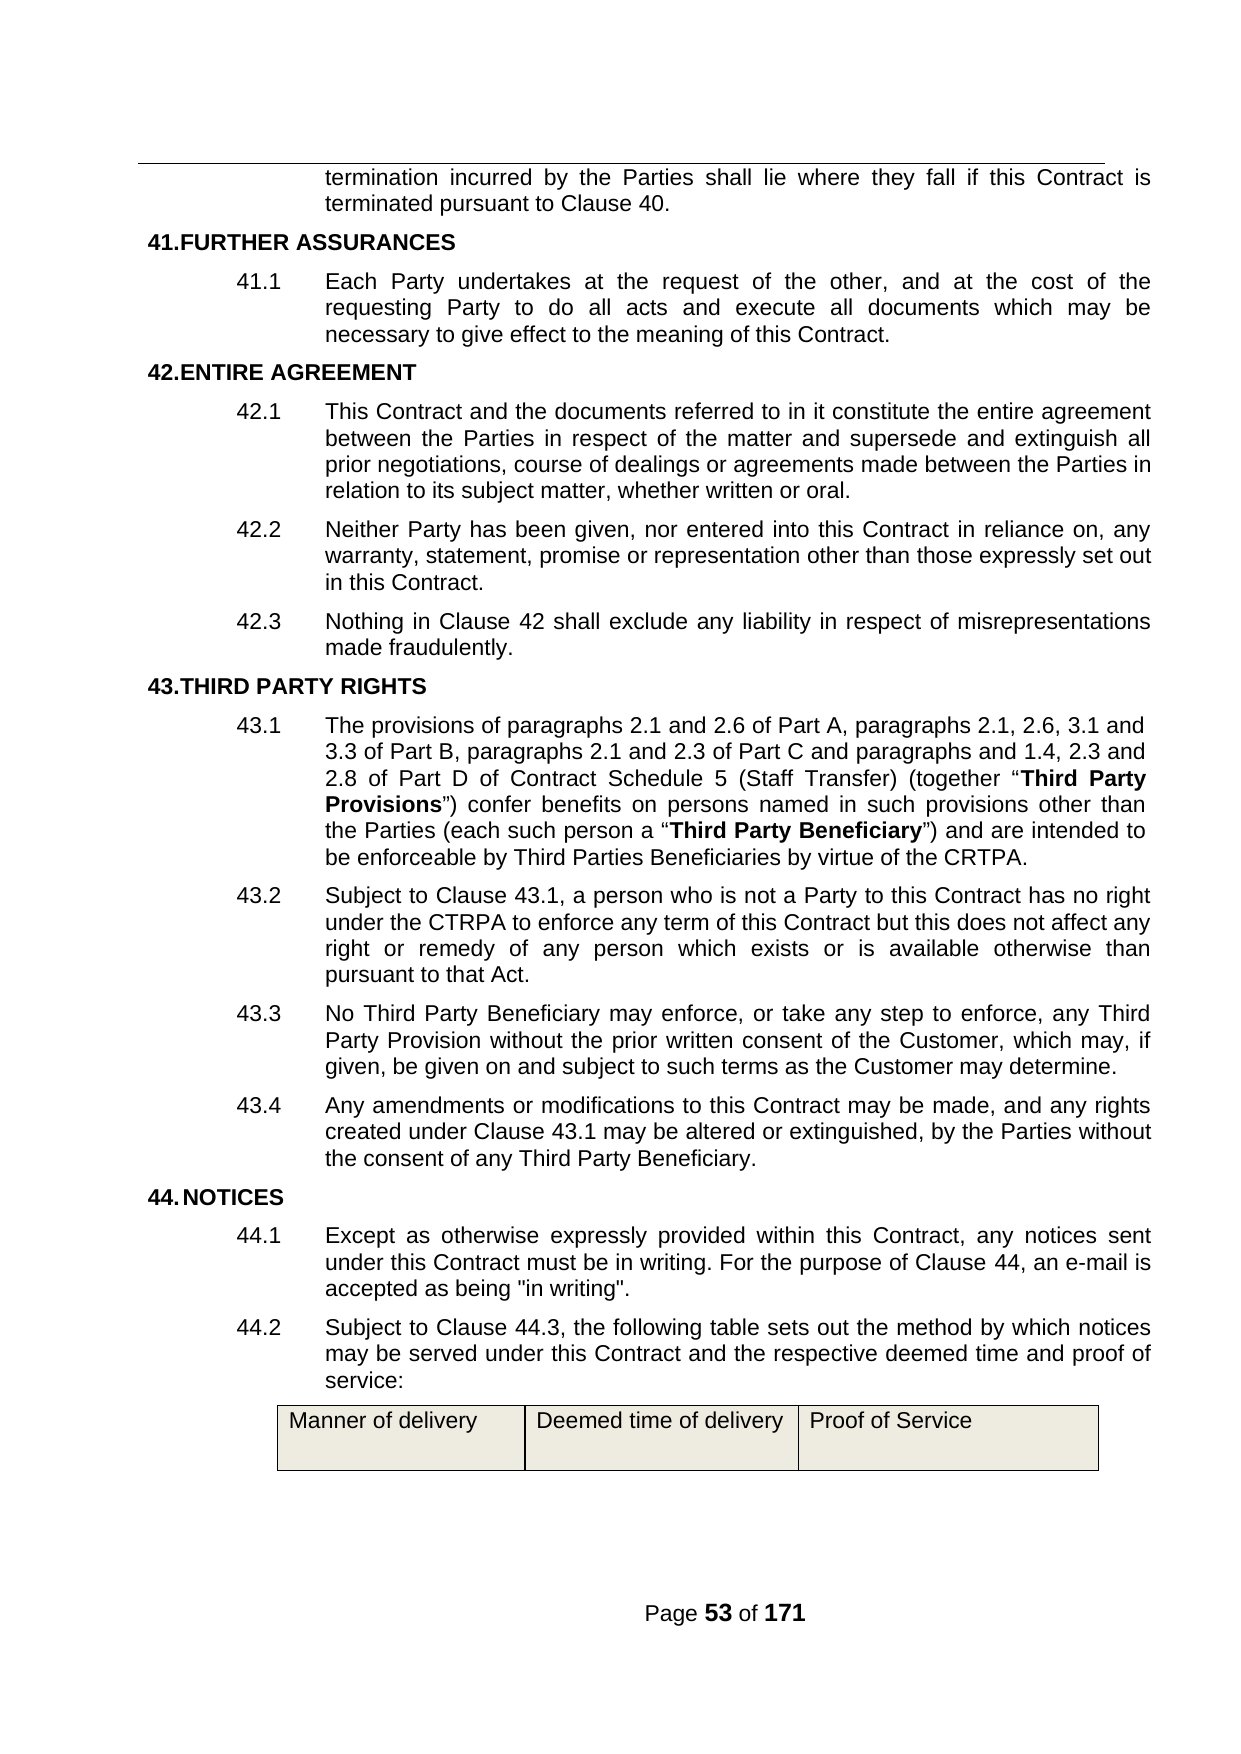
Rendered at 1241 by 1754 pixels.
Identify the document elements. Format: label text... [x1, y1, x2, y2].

subtitle NOTICES [148, 1183, 1152, 1210]
list Nothing in Clause 42 shall exclude any liability in respect of misrepresentations made fraudulently. [236, 608, 1152, 660]
table_header Manner of delivery [278, 1406, 524, 1470]
list Any amendments or modifications to this Contract may be made, and any rights created under Clause 1.1 may be altered or extinguished, by the Parties without the consent of any Third Party Beneficiary. [236, 1092, 1152, 1171]
list Neither Party has been given, nor entered into this Contract in reliance on, any warranty, statement, promise or representation other than those expressly set out in this Contract. [236, 516, 1152, 595]
list Except as otherwise expressly provided within this Contract, any notices sent under this Contract must be in writing. For the purpose of Clause 44, an e-mail is accepted as being "in writing". [236, 1222, 1152, 1301]
list Subject to Clause 44.3, the following table sets out the method by which notices may be served under this Contract and the respective deemed time and proof of service: [236, 1314, 1152, 1393]
list Each Party undertakes at the request of the other, and at the cost of the requesting Party to do all acts and execute all documents which may be necessary to give effect to the meaning of this Contract. [236, 268, 1152, 347]
subtitle ENTIRE AGREEMENT [148, 359, 1152, 386]
table_header Deemed time of delivery [526, 1406, 798, 1470]
table_header Proof of Service [799, 1406, 1098, 1470]
list Subject to Clause 1.1, a person who is not a Party to this Contract has no right under the CTRPA to enforce any term of this Contract but this does not affect any right or remedy of any person which exists or is available otherwise than pursuant to that Act. [236, 882, 1152, 988]
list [236, 142, 1152, 216]
list No Third Party Beneficiary may enforce, or take any step to enforce, any Third Party Provision without the prior written consent of the Customer, which may, if given, be given on and subject to such terms as the Customer may determine. [236, 1000, 1152, 1079]
subtitle FURTHER ASSURANCES [148, 229, 1152, 255]
list The provisions of paragraphs 2.1 and 2.6 of Part A, paragraphs 2.1, 2.6, 3.1 and 3.3 of Part B, paragraphs 2.1 and 2.3 of Part C and paragraphs and 1.4, 2.3 and 2.8 of Part D of Contract Schedule 5 (Staff Transfer) (together “Third Party Provisions”) confer benefits on persons named in such provisions other than the Parties (each such person a “Third Party Beneficiary”) and are intended to be enforceable by Third Parties Beneficiaries by virtue of the CRTPA. [236, 712, 1146, 870]
subtitle THIRD PARTY RIGHTS [148, 673, 1152, 699]
list This Contract and the documents referred to in it constitute the entire agreement between the Parties in respect of the matter and supersede and extinguish all prior negotiations, course of dealings or agreements made between the Parties in relation to its subject matter, whether written or oral. [236, 398, 1152, 504]
